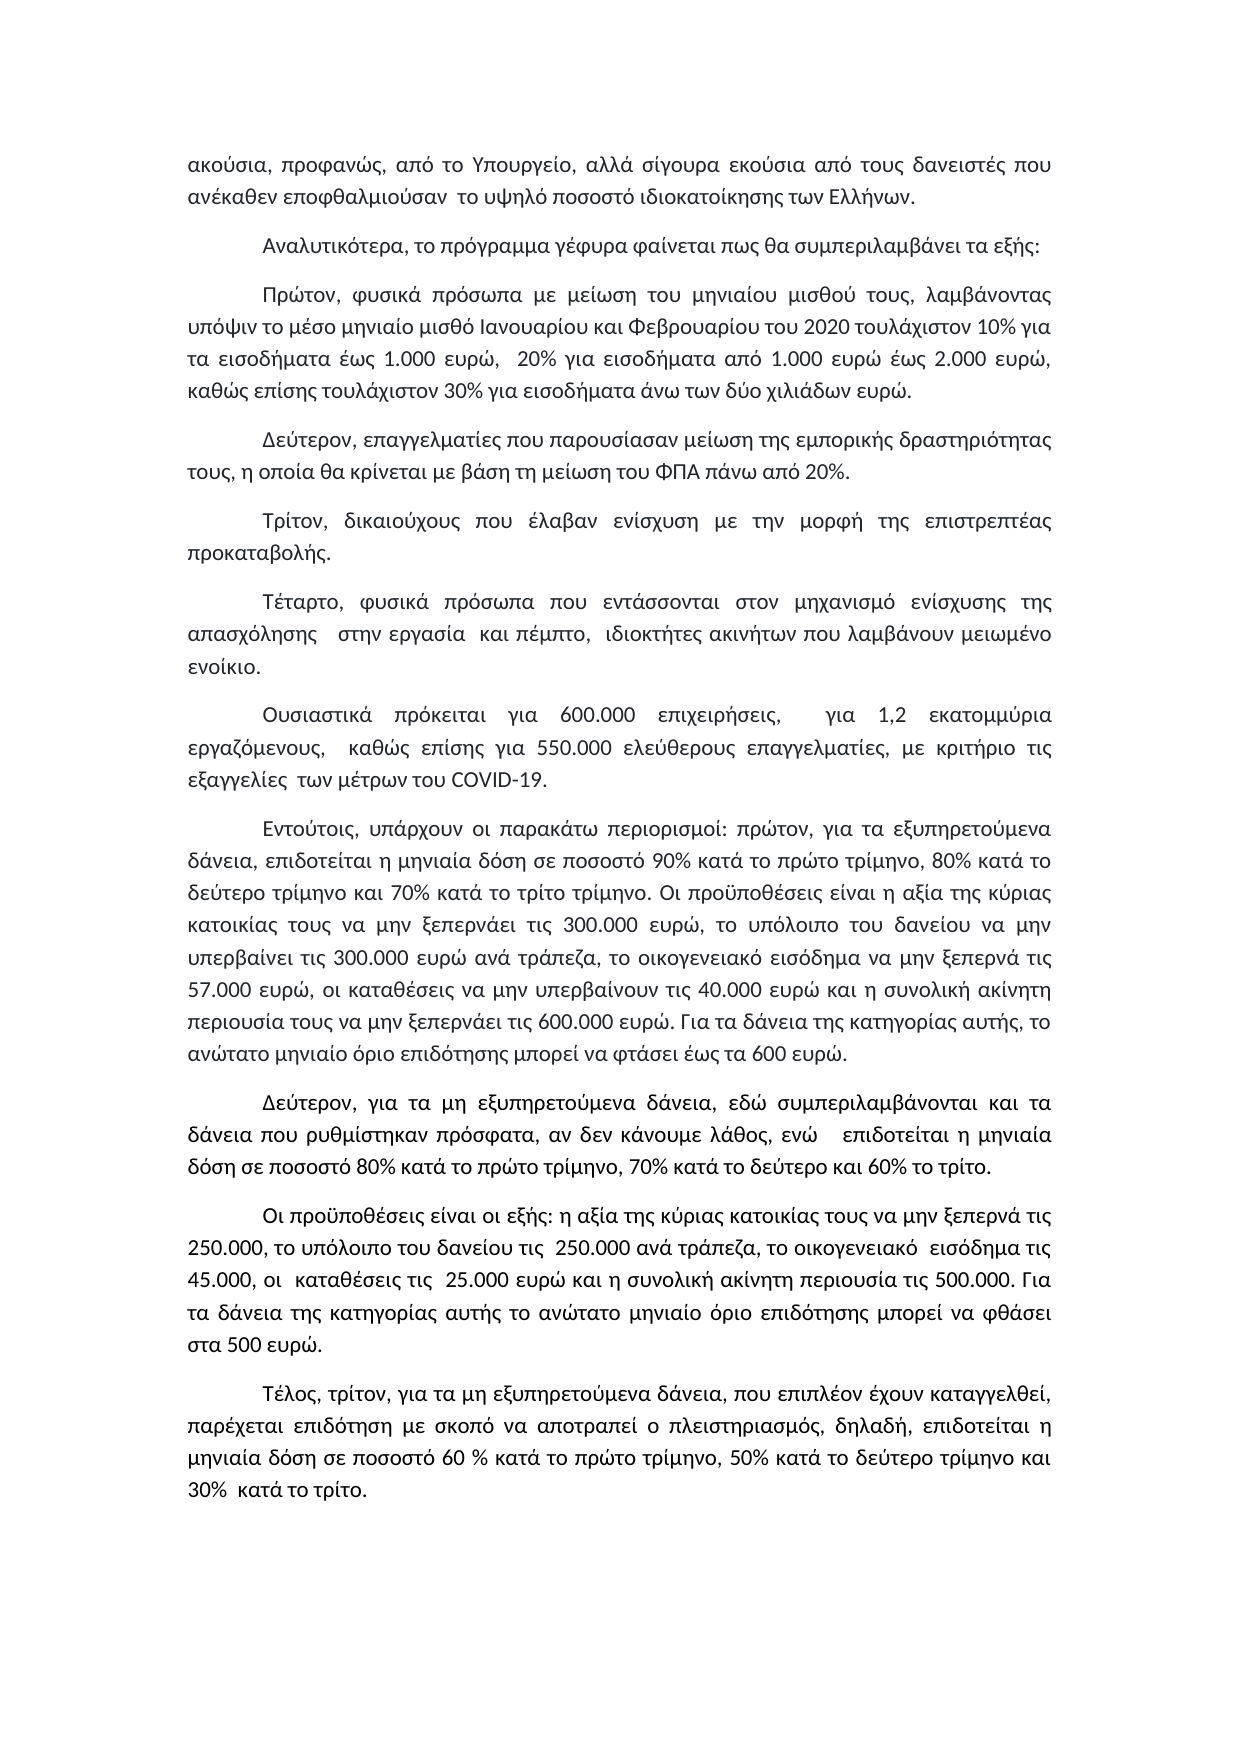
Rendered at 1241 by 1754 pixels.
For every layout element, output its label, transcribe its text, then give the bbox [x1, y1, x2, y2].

text Τέλος, τρίτον, για τα μη εξυπηρετούμενα δάνεια, που επιπλέον έχουν καταγγελθεί, παρέχεται επιδότηση με σκοπό να αποτραπεί ο πλειστηριασμός, δηλαδή, επιδοτείται η μηνιαία δόση σε ποσοστό 60 % κατά το πρώτο τρίμηνο, 50% κατά το δεύτερο τρίμηνο και 30% κατά το τρίτο. [187, 1379, 1053, 1503]
text Τρίτον, δικαιούχους που έλαβαν ενίσχυση με την μορφή της επιστρεπτέας προκαταβολής. [187, 506, 1053, 567]
text Τέταρτο, φυσικά πρόσωπα που εντάσσονται στον μηχανισμό ενίσχυσης της απασχόλησης στην εργασία και πέμπτο, ιδιοκτήτες ακινήτων που λαμβάνουν μειωμένο ενοίκιο. [187, 587, 1053, 680]
text Δεύτερον, για τα μη εξυπηρετούμενα δάνεια, εδώ συμπεριλαμβάνονται και τα δάνεια που ρυθμίστηκαν πρόσφατα, αν δεν κάνουμε λάθος, ενώ επιδοτείται η μηνιαία δόση σε ποσοστό 80% κατά το πρώτο τρίμηνο, 70% κατά το δεύτερο και 60% το τρίτο. [187, 1088, 1053, 1180]
text Ουσιαστικά πρόκειται για 600.000 επιχειρήσεις, για 1,2 εκατομμύρια εργαζόμενους, καθώς επίσης για 550.000 ελεύθερους επαγγελματίες, με κριτήριο τις εξαγγελίες των μέτρων του COVID-19. [187, 701, 1053, 793]
text Αναλυτικότερα, το πρόγραμμα γέφυρα φαίνεται πως θα συμπεριλαμβάνει τα εξής: [187, 231, 1053, 259]
text Εντούτοις, υπάρχουν οι παρακάτω περιορισμοί: πρώτον, για τα εξυπηρετούμενα δάνεια, επιδοτείται η μηνιαία δόση σε ποσοστό 90% κατά το πρώτο τρίμηνο, 80% κατά το δεύτερο τρίμηνο και 70% κατά το τρίτο τρίμηνο. Οι προϋποθέσεις είναι η αξία της κύριας κατοικίας τους να μην ξεπερνάει τις 300.000 ευρώ, το υπόλοιπο του δανείου να μην υπερβαίνει τις 300.000 ευρώ ανά τράπεζα, το οικογενειακό εισόδημα να μην ξεπερνά τις 57.000 ευρώ, οι καταθέσεις να μην υπερβαίνουν τις 40.000 ευρώ και η συνολική ακίνητη περιουσία τους να μην ξεπερνάει τις 600.000 ευρώ. Για τα δάνεια της κατηγορίας αυτής, το ανώτατο μηνιαίο όριο επιδότησης μπορεί να φτάσει έως τα 600 ευρώ. [187, 814, 1053, 1067]
text Δεύτερον, επαγγελματίες που παρουσίασαν μείωση της εμπορικής δραστηριότητας τους, η οποία θα κρίνεται με βάση τη μείωση του ΦΠΑ πάνω από 20%. [187, 425, 1053, 486]
text Πρώτον, φυσικά πρόσωπα με μείωση του μηνιαίου μισθού τους, λαμβάνοντας υπόψιν το μέσο μηνιαίο μισθό Ιανουαρίου και Φεβρουαρίου του 2020 τουλάχιστον 10% για τα εισοδήματα έως 1.000 ευρώ, 20% για εισοδήματα από 1.000 ευρώ έως 2.000 ευρώ, καθώς επίσης τουλάχιστον 30% για εισοδήματα άνω των δύο χιλιάδων ευρώ. [187, 280, 1053, 404]
text Οι προϋποθέσεις είναι οι εξής: η αξία της κύριας κατοικίας τους να μην ξεπερνά τις 250.000, το υπόλοιπο του δανείου τις 250.000 ανά τράπεζα, το οικογενειακό εισόδημα τις 45.000, οι καταθέσεις τις 25.000 ευρώ και η συνολική ακίνητη περιουσία τις 500.000. Για τα δάνεια της κατηγορίας αυτής το ανώτατο μηνιαίο όριο επιδότησης μπορεί να φθάσει στα 500 ευρώ. [187, 1201, 1053, 1358]
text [187, 150, 1053, 210]
